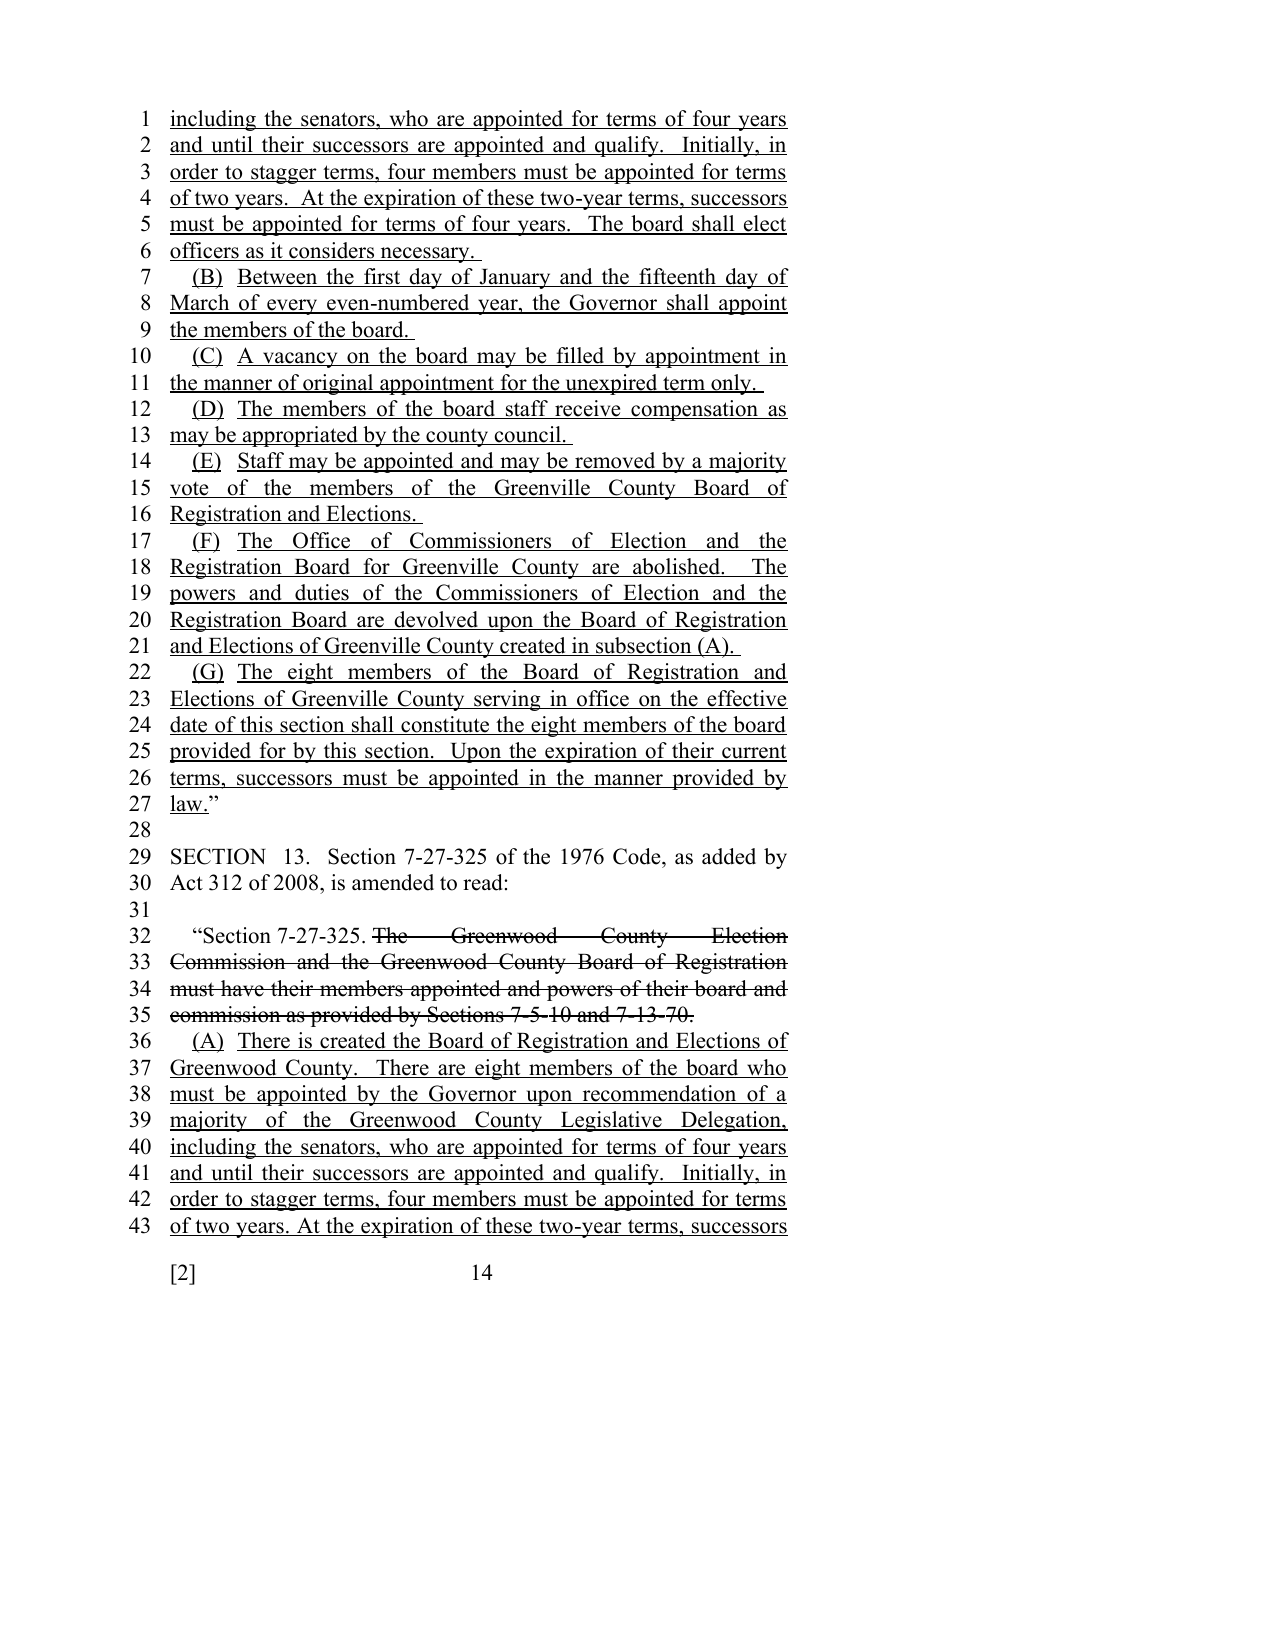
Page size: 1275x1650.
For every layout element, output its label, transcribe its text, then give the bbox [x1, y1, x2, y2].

text (E) Staff may be appointed and may be removed by a majority vote of the members of the Greenville County Board of Registration and Elections. [169, 448, 787, 497]
text (G) The eight members of the Board of Registration and Elections of Greenville County serving in office on the effective date of this section shall constitute the eight members of the board provided for by this section. Upon the expiration of their current terms, successors must be appointed in the manner provided by law.” [169, 658, 787, 708]
text SECTION 13. Section 7-27-325 of the 1976 Code, as added by Act 312 of 2008, is amended to read: [169, 843, 787, 896]
text (B) Between the first day of January and the fifteenth day of March of every even-numbered year, the Governor shall appoint the members of the board. [169, 313, 787, 342]
text (E) Staff may be appointed and may be removed by a majority vote of the members of the Greenville County Board of Registration and Elections. [169, 498, 787, 527]
text “Section 7-27-325. The Greenwood County Election Commission and the Greenwood County Board of Registration must have their members appointed and powers of their board and commission as provided by Sections 7-5-10 and 7-13-70. [169, 964, 787, 989]
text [169, 105, 787, 128]
text (F) The Office of Commissioners of Election and the Registration Board for Greenville County are abolished. The powers and duties of the Commissioners of Election and the Registration Board are devolved upon the Board of Registration and Elections of Greenville County created in subsection (A). [169, 527, 787, 576]
text “Section 7-27-325. The Greenwood County Election Commission and the Greenwood County Board of Registration must have their members appointed and powers of their board and commission as provided by Sections 7-5-10 and 7-13-70. [169, 922, 787, 963]
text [169, 1209, 787, 1235]
text (B) Between the first day of January and the fifteenth day of March of every even-numbered year, the Governor shall appoint the members of the board. [169, 263, 787, 312]
text (C) A vacancy on the board may be filled by appointment in the manner of original appointment for the unexpired term only. [169, 342, 787, 395]
text “Section 7-27-325. The Greenwood County Election Commission and the Greenwood County Board of Registration must have their members appointed and powers of their board and commission as provided by Sections 7-5-10 and 7-13-70. [169, 990, 787, 1027]
text (D) The members of the board staff receive compensation as may be appropriated by the county council. [169, 395, 787, 448]
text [169, 129, 787, 154]
